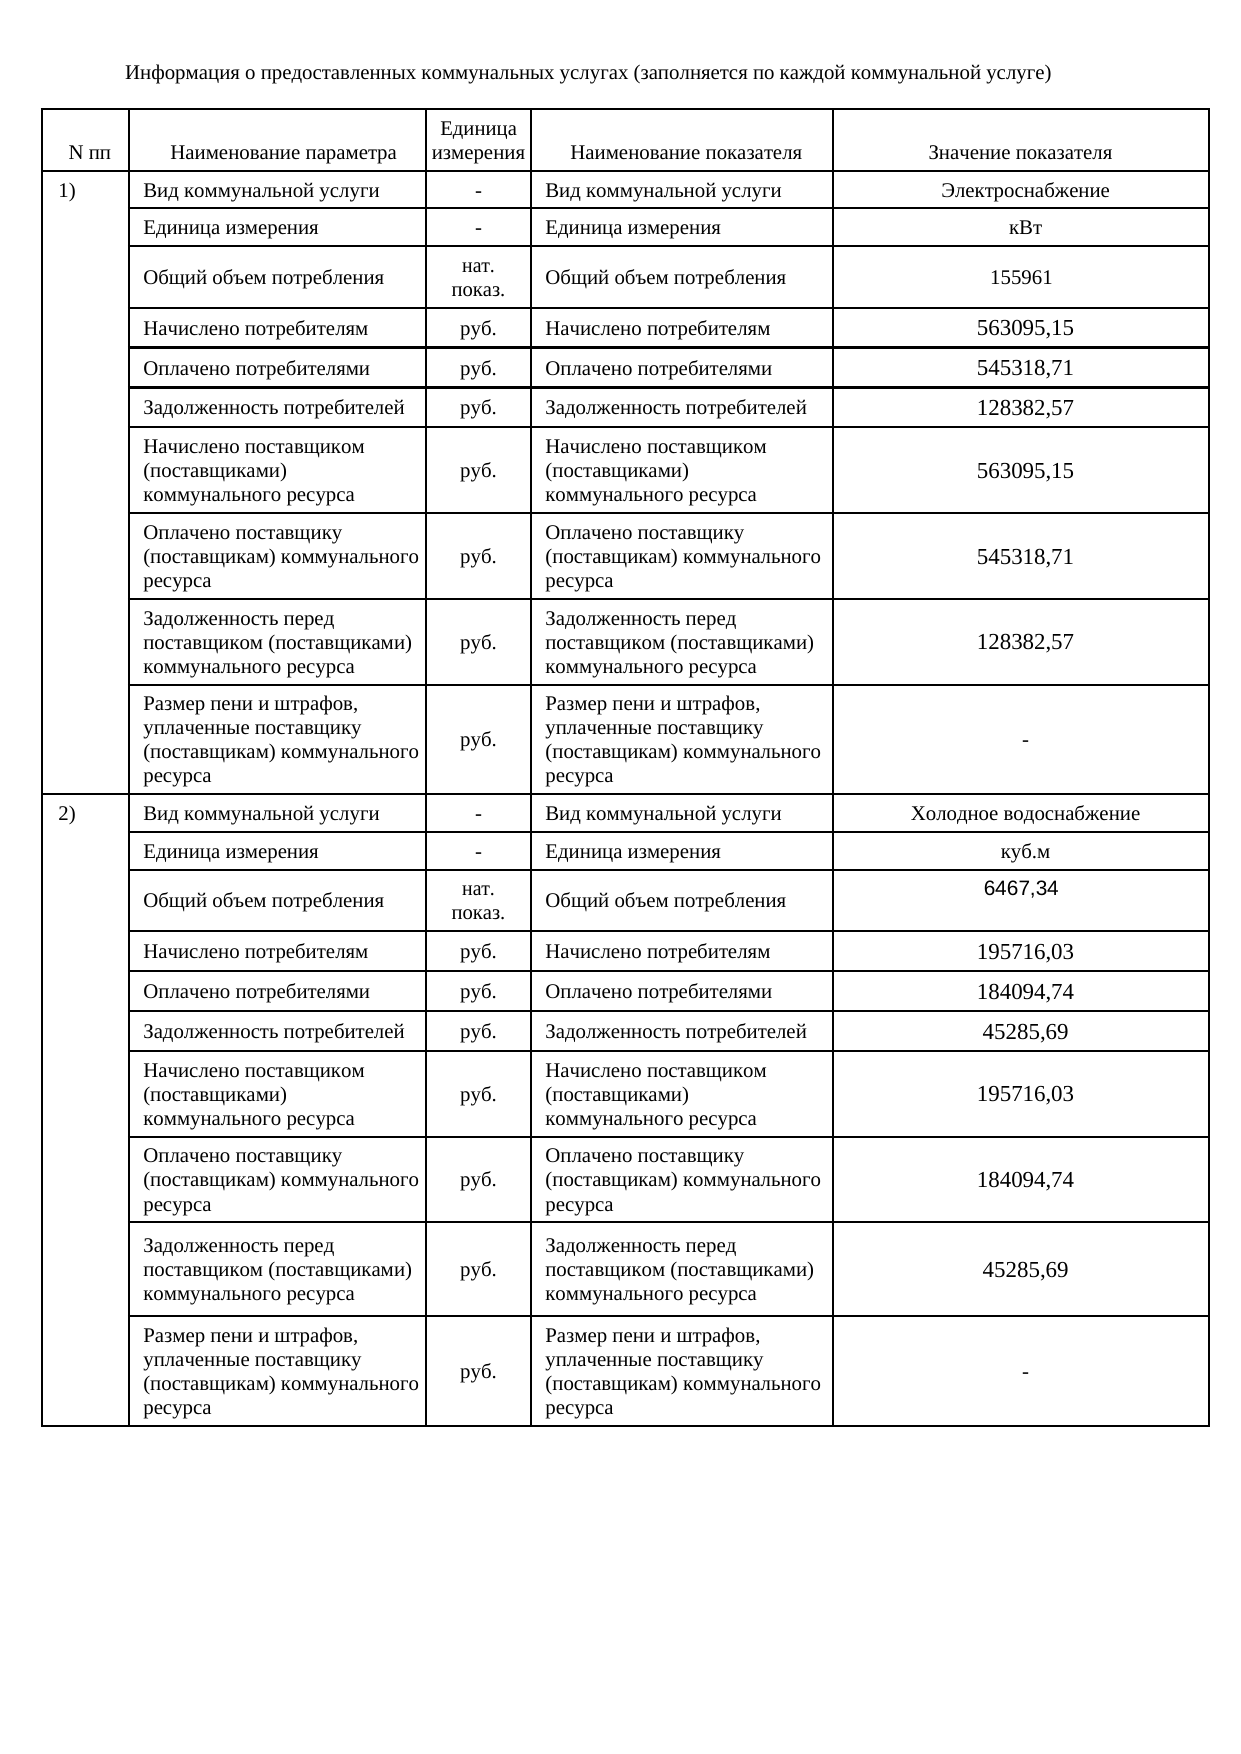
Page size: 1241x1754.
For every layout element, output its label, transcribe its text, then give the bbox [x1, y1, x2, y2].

table_cell Начислено потребителям [532, 932, 832, 970]
table_cell 563095,15 [834, 428, 1208, 512]
table_cell 45285,69 [834, 1223, 1208, 1315]
table_cell нат. показ. [427, 247, 530, 307]
table_cell Общий объем потребления [532, 247, 832, 307]
table_cell Начислено потребителям [130, 309, 425, 346]
table_cell - [427, 795, 530, 831]
table_cell Задолженность потребителей [130, 389, 425, 426]
table_cell Начислено потребителям [130, 932, 425, 970]
table_cell Задолженность перед поставщиком (поставщиками) коммунального ресурса [532, 600, 832, 683]
table_cell Оплачено поставщику (поставщикам) коммунального ресурса [130, 514, 425, 598]
table_header Единица измерения [427, 110, 530, 170]
table_cell Размер пени и штрафов, уплаченные поставщику (поставщикам) коммунального ресурса [130, 1317, 425, 1425]
table_cell Вид коммунальной услуги [532, 172, 832, 207]
table_cell руб. [427, 349, 530, 386]
table_cell Задолженность потребителей [532, 1012, 832, 1050]
table_cell руб. [427, 514, 530, 598]
table_cell Общий объем потребления [532, 871, 832, 930]
table_cell Вид коммунальной услуги [532, 795, 832, 831]
table_cell Задолженность потребителей [130, 1012, 425, 1050]
table_cell руб. [427, 309, 530, 346]
table_cell нат. показ. [427, 871, 530, 930]
table_cell Единица измерения [532, 833, 832, 868]
table_cell Начислено поставщиком (поставщиками) коммунального ресурса [532, 1052, 832, 1136]
table_cell 6467,34 [834, 871, 1208, 930]
table_cell Задолженность перед поставщиком (поставщиками) коммунального ресурса [130, 600, 425, 683]
table_cell - [427, 172, 530, 207]
table_cell Оплачено поставщику (поставщикам) коммунального ресурса [130, 1138, 425, 1221]
table_cell руб. [427, 600, 530, 683]
table_cell 45285,69 [834, 1012, 1208, 1050]
table_cell - [427, 209, 530, 245]
table_cell руб. [427, 686, 530, 793]
table_cell руб. [427, 1223, 530, 1315]
table_cell - [834, 686, 1208, 793]
table_cell Оплачено потребителями [532, 972, 832, 1010]
table_cell 2) [43, 795, 128, 1425]
table_cell руб. [427, 389, 530, 426]
table_cell Начислено поставщиком (поставщиками) коммунального ресурса [130, 428, 425, 512]
table_cell 195716,03 [834, 932, 1208, 970]
table_cell Размер пени и штрафов, уплаченные поставщику (поставщикам) коммунального ресурса [532, 686, 832, 793]
table_cell Единица измерения [130, 833, 425, 868]
table_cell Оплачено потребителями [532, 349, 832, 386]
table_cell кВт [834, 209, 1208, 245]
table_cell Задолженность перед поставщиком (поставщиками) коммунального ресурса [532, 1223, 832, 1315]
table_cell руб. [427, 932, 530, 970]
table_cell 184094,74 [834, 1138, 1208, 1221]
table_cell Единица измерения [130, 209, 425, 245]
table_cell 155961 [834, 247, 1208, 307]
table_cell 128382,57 [834, 389, 1208, 426]
table_cell - [427, 833, 530, 868]
table_cell Начислено потребителям [532, 309, 832, 346]
table_cell Электроснабжение [834, 172, 1208, 207]
table_cell 545318,71 [834, 349, 1208, 386]
text Информация о предоставленных коммунальных услугах (заполняется по каждой коммунальной услуге) [125, 59, 1205, 84]
table_cell Оплачено поставщику (поставщикам) коммунального ресурса [532, 1138, 832, 1221]
table_cell руб. [427, 1012, 530, 1050]
table_cell куб.м [834, 833, 1208, 868]
table_cell 184094,74 [834, 972, 1208, 1010]
table_cell Оплачено потребителями [130, 972, 425, 1010]
table_cell Начислено поставщиком (поставщиками) коммунального ресурса [532, 428, 832, 512]
table_header Наименование параметра [130, 110, 425, 170]
table_cell 128382,57 [834, 600, 1208, 683]
table_cell Вид коммунальной услуги [130, 172, 425, 207]
table_header Значение показателя [834, 110, 1208, 170]
table_cell Размер пени и штрафов, уплаченные поставщику (поставщикам) коммунального ресурса [532, 1317, 832, 1425]
table_header Наименование показателя [532, 110, 832, 170]
table_cell - [834, 1317, 1208, 1425]
table_cell 563095,15 [834, 309, 1208, 346]
table_cell Задолженность потребителей [532, 389, 832, 426]
table_cell Оплачено потребителями [130, 349, 425, 386]
table_cell Холодное водоснабжение [834, 795, 1208, 831]
table_cell руб. [427, 1317, 530, 1425]
table_cell руб. [427, 972, 530, 1010]
table_cell 1) [43, 172, 128, 793]
table_cell Оплачено поставщику (поставщикам) коммунального ресурса [532, 514, 832, 598]
table_header N пп [43, 110, 128, 170]
table_cell Общий объем потребления [130, 871, 425, 930]
table_cell 195716,03 [834, 1052, 1208, 1136]
table_cell Размер пени и штрафов, уплаченные поставщику (поставщикам) коммунального ресурса [130, 686, 425, 793]
table_cell руб. [427, 428, 530, 512]
table_cell 545318,71 [834, 514, 1208, 598]
table_cell Задолженность перед поставщиком (поставщиками) коммунального ресурса [130, 1223, 425, 1315]
table_cell руб. [427, 1052, 530, 1136]
table_cell Общий объем потребления [130, 247, 425, 307]
table_cell руб. [427, 1138, 530, 1221]
table_cell Единица измерения [532, 209, 832, 245]
table_cell Вид коммунальной услуги [130, 795, 425, 831]
table_cell Начислено поставщиком (поставщиками) коммунального ресурса [130, 1052, 425, 1136]
